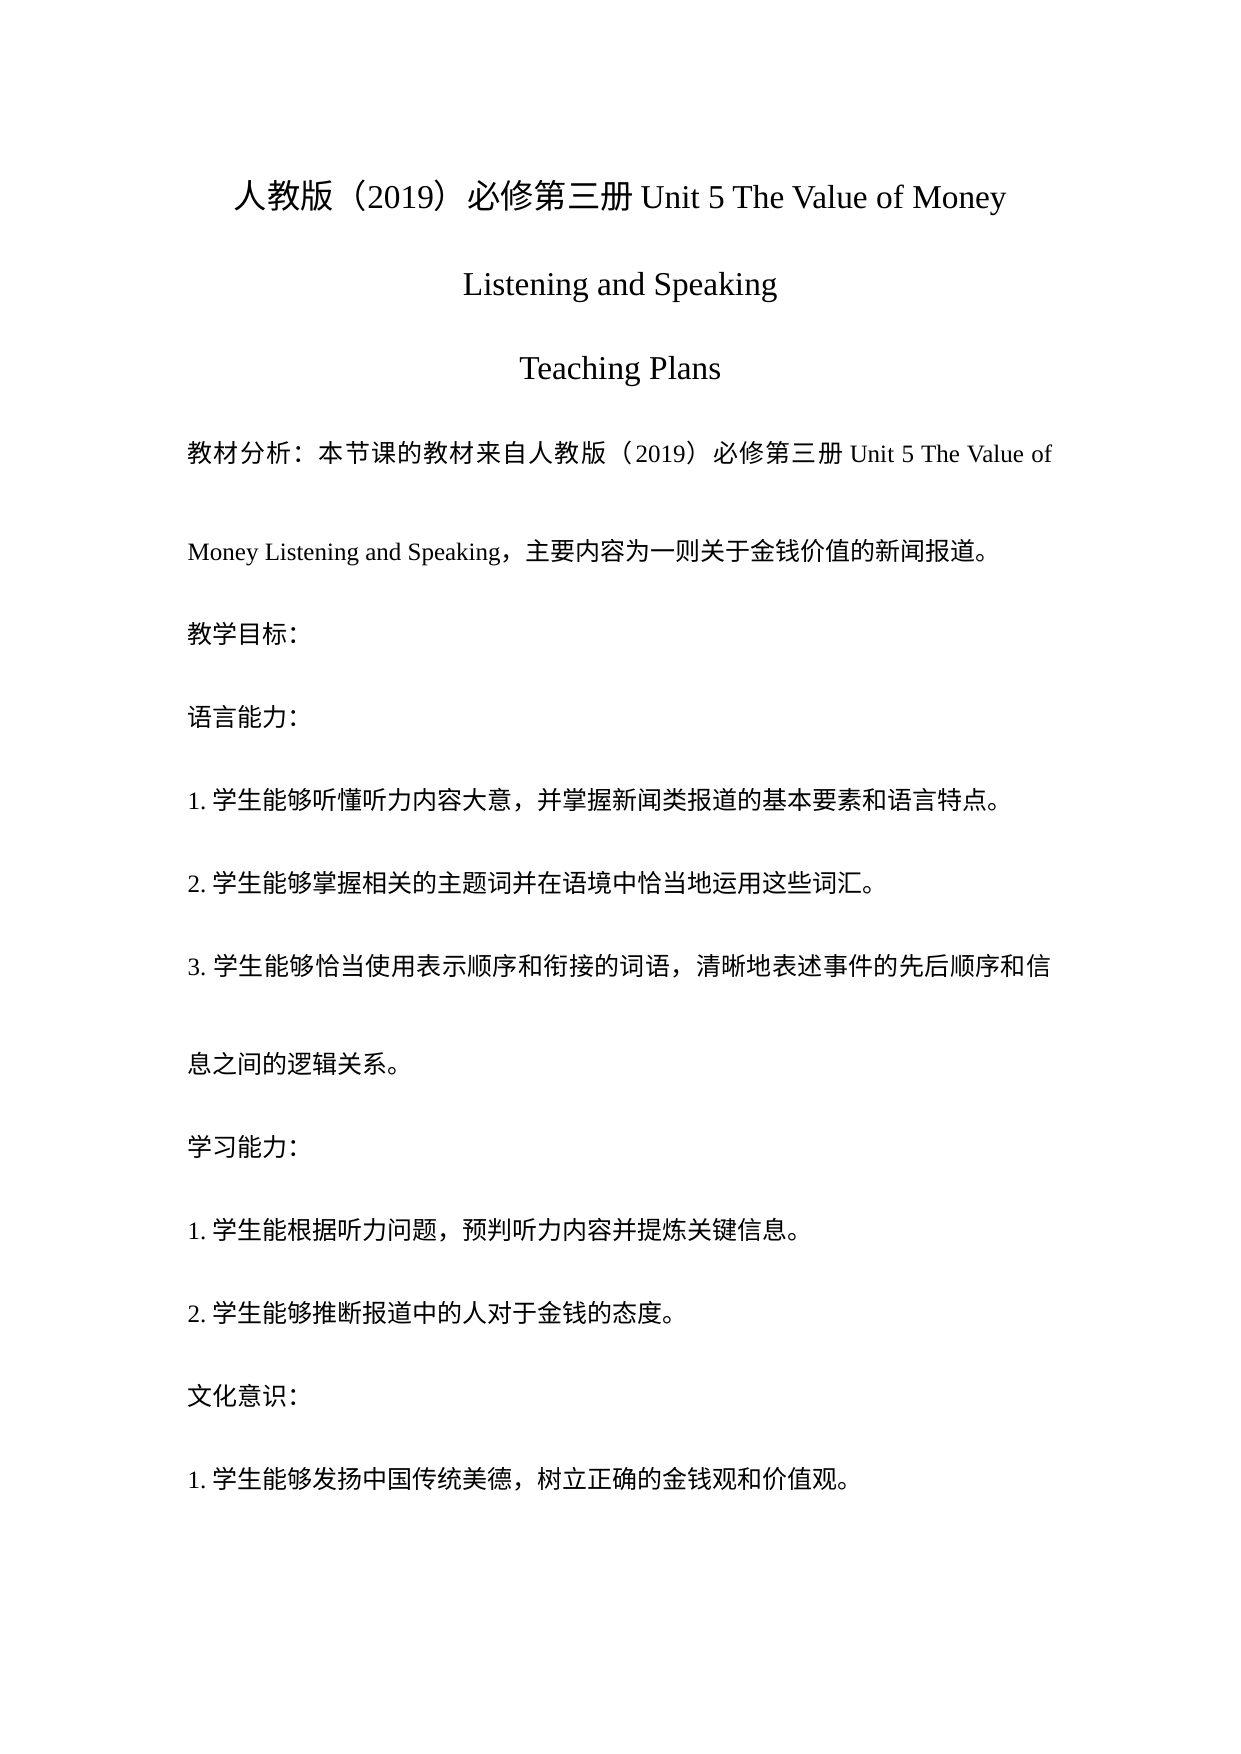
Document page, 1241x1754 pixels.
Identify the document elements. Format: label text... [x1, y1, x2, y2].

text 2. 学生能够掌握相关的主题词并在语境中恰当地运用这些词汇。 [187, 849, 1053, 914]
text 语言能力： [187, 683, 1053, 748]
text Listening and Speaking [187, 251, 1053, 316]
text 学习能力： [187, 1113, 1053, 1178]
text 1. 学生能够发扬中国传统美德，树立正确的金钱观和价值观。 [187, 1446, 1053, 1511]
text 文化意识： [187, 1362, 1053, 1427]
text 人教版（2019）必修第三册Unit 5 The Value of Money [187, 162, 1053, 227]
text 教学目标： [187, 600, 1053, 665]
text Teaching Plans [187, 335, 1053, 400]
text 3. 学生能够恰当使用表示顺序和衔接的词语，清晰地表述事件的先后顺序和信息之间的逻辑关系。 [187, 932, 1053, 1095]
text 1. 学生能够听懂听力内容大意，并掌握新闻类报道的基本要素和语言特点。 [187, 766, 1053, 831]
text 教材分析：本节课的教材来自人教版（2019）必修第三册Unit 5 The Value of Money Listening and Speaking，主要内容为一则关于金钱价值的新闻报道。 [187, 419, 1053, 582]
text 1. 学生能根据听力问题，预判听力内容并提炼关键信息。 [187, 1196, 1053, 1261]
text 2. 学生能够推断报道中的人对于金钱的态度。 [187, 1279, 1053, 1344]
